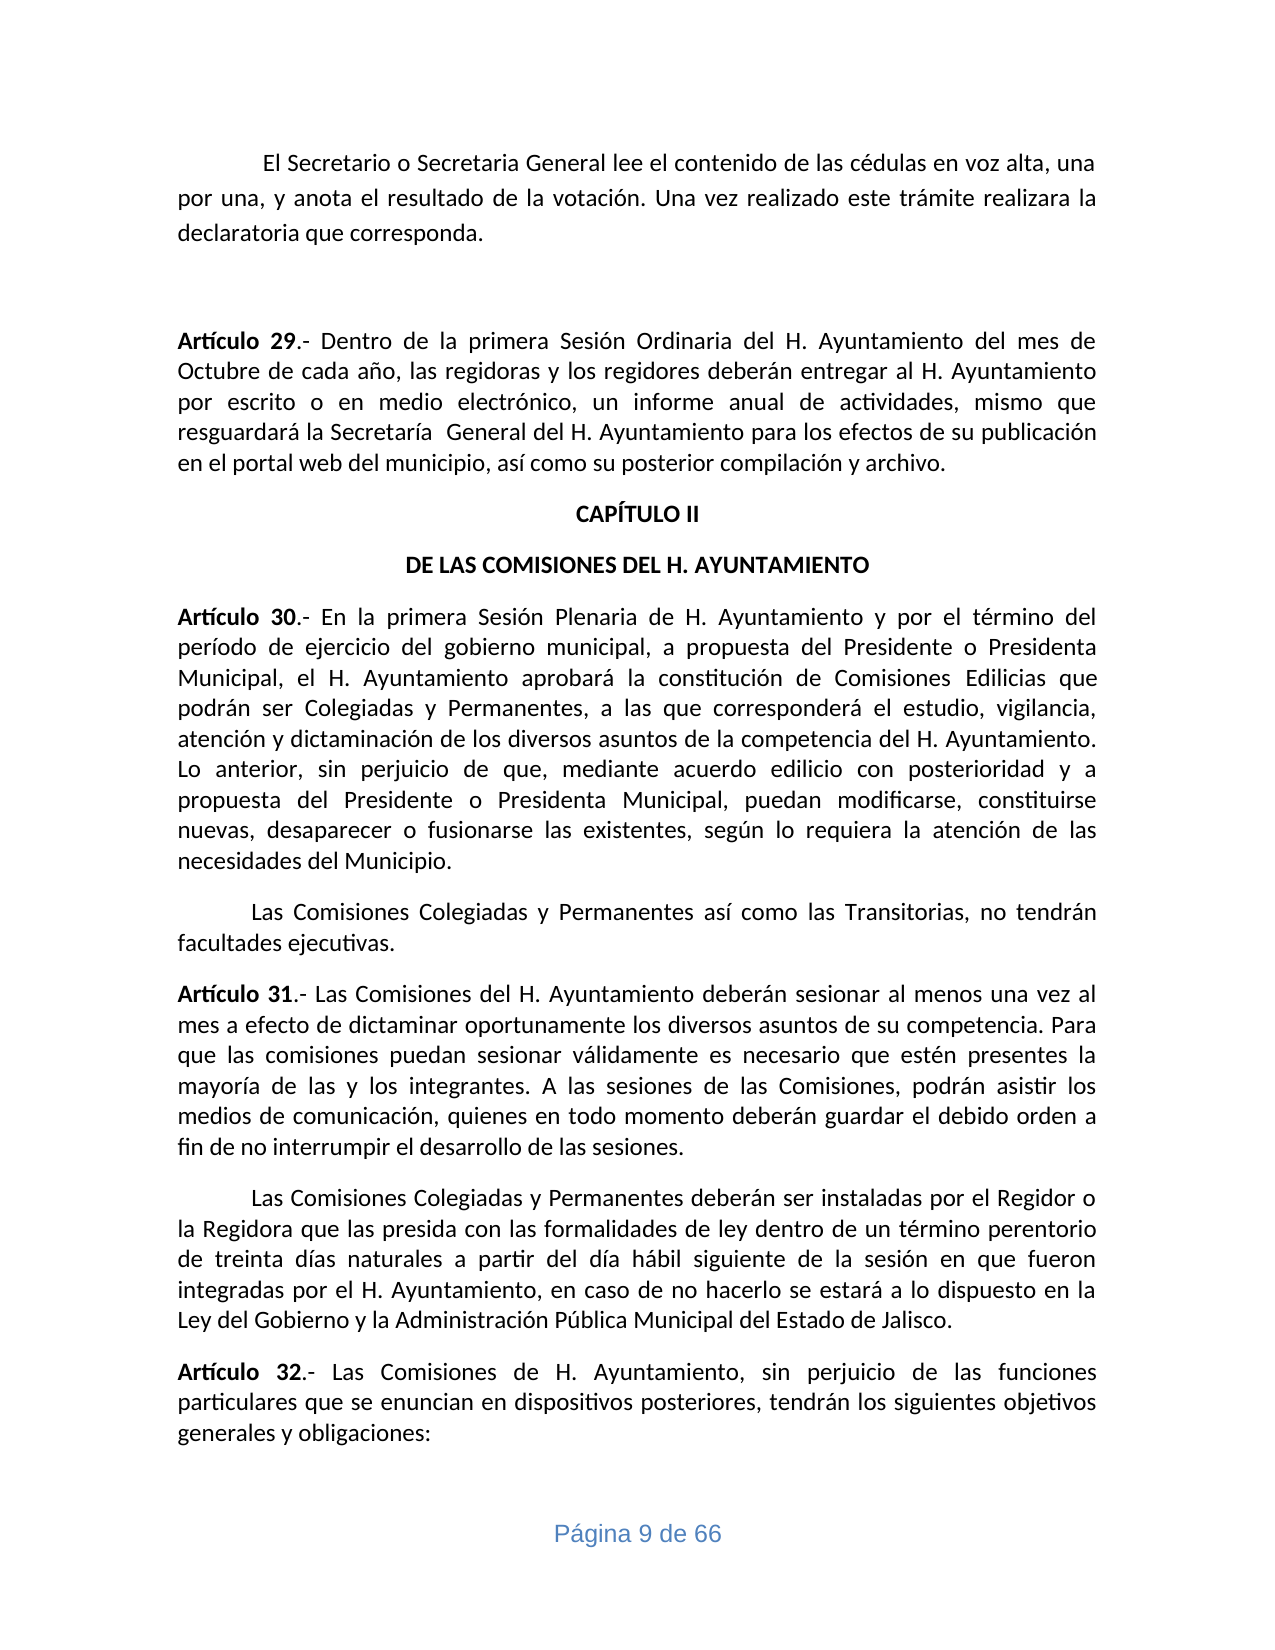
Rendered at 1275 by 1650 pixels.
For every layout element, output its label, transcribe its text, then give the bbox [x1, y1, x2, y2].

text Las Comisiones Colegiadas y Permanentes así como las Transitorias, no tendrán facultades ejecutivas. [177, 896, 1098, 957]
text Las Comisiones Colegiadas y Permanentes deberán ser instaladas por el Regidor o la Regidora que las presida con las formalidades de ley dentro de un término perentorio de treinta días naturales a partir del día hábil siguiente de la sesión en que fueron integradas por el H. Ayuntamiento, en caso de no hacerlo se estará a lo dispuesto en la Ley del Gobierno y la Administración Pública Municipal del Estado de Jalisco. [177, 1182, 1098, 1335]
text El Secretario o Secretaria General lee el contenido de las cédulas en voz alta, una por una, y anota el resultado de la votación. Una vez realizado este trámite realizara la declaratoria que corresponda. [177, 148, 1098, 248]
text Artículo 30.- En la primera Sesión Plenaria de H. Ayuntamiento y por el término del período de ejercicio del gobierno municipal, a propuesta del Presidente o Presidenta Municipal, el H. Ayuntamiento aprobará la constitución de Comisiones Edilicias que podrán ser Colegiadas y Permanentes, a las que corresponderá el estudio, vigilancia, atención y dictaminación de los diversos asuntos de la competencia del H. Ayuntamiento. Lo anterior, sin perjuicio de que, mediante acuerdo edilicio con posterioridad y a propuesta del Presidente o Presidenta Municipal, puedan modificarse, constituirse nuevas, desaparecer o fusionarse las existentes, según lo requiera la atención de las necesidades del Municipio. [177, 601, 1098, 876]
text DE LAS COMISIONES DEL H. AYUNTAMIENTO [177, 549, 1098, 580]
text Artículo 29.- Dentro de la primera Sesión Ordinaria del H. Ayuntamiento del mes de Octubre de cada año, las regidoras y los regidores deberán entregar al H. Ayuntamiento por escrito o en medio electrónico, un informe anual de actividades, mismo que resguardará la Secretaría General del H. Ayuntamiento para los efectos de su publicación en el portal web del municipio, así como su posterior compilación y archivo. [177, 325, 1098, 477]
text CAPÍTULO II [177, 498, 1098, 529]
text Artículo 31.- Las Comisiones del H. Ayuntamiento deberán sesionar al menos una vez al mes a efecto de dictaminar oportunamente los diversos asuntos de su competencia. Para que las comisiones puedan sesionar válidamente es necesario que estén presentes la mayoría de las y los integrantes. A las sesiones de las Comisiones, podrán asistir los medios de comunicación, quienes en todo momento deberán guardar el debido orden a fin de no interrumpir el desarrollo de las sesiones. [177, 978, 1098, 1161]
text Artículo 32.- Las Comisiones de H. Ayuntamiento, sin perjuicio de las funciones particulares que se enuncian en dispositivos posteriores, tendrán los siguientes objetivos generales y obligaciones: [177, 1356, 1098, 1447]
